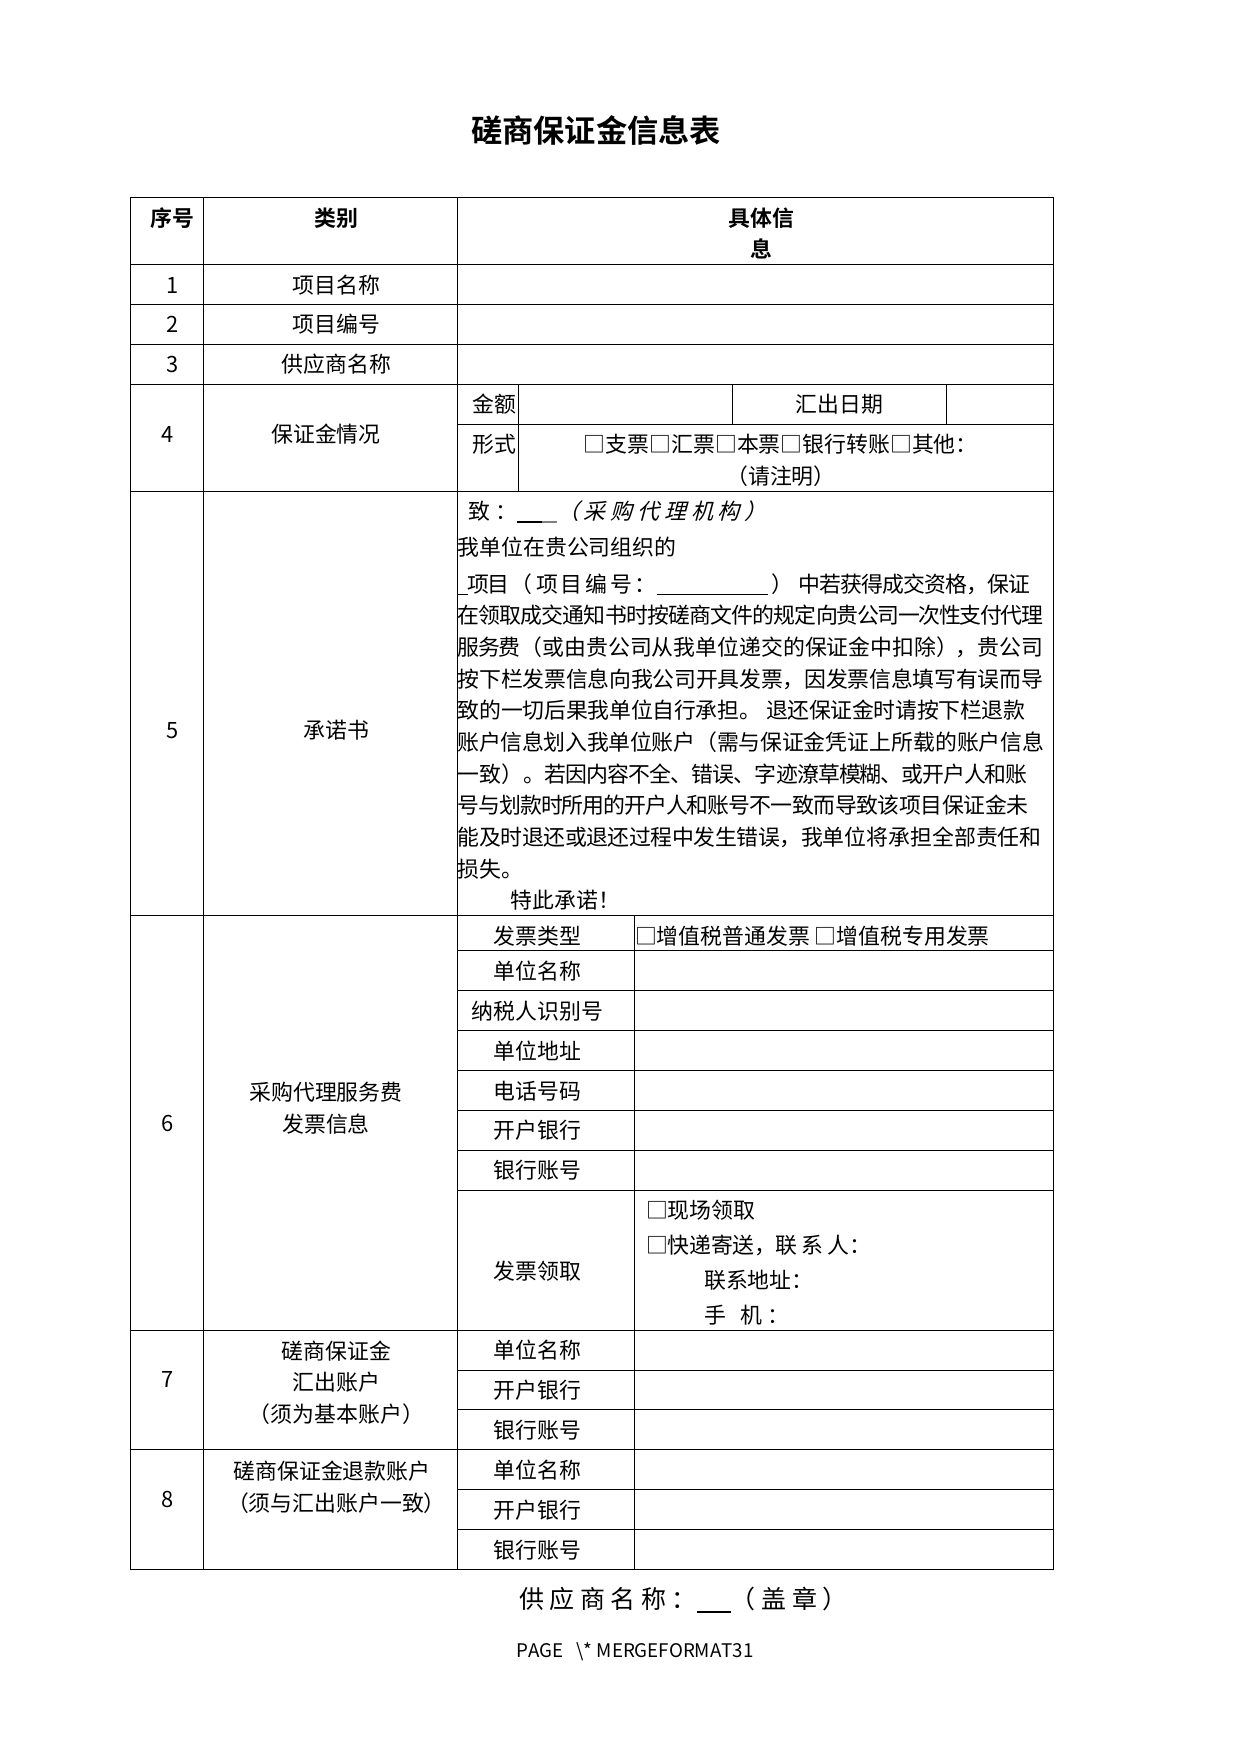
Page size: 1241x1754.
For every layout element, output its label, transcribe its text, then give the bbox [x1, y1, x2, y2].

table_cell [635, 1490, 1053, 1529]
table_cell [635, 951, 1053, 990]
table_cell 单位地址 [458, 1031, 634, 1070]
table_cell 电话号码 [458, 1071, 634, 1110]
table_cell 供应商名称 [204, 345, 457, 384]
table_cell 6 [131, 916, 203, 1329]
table_cell 项目名称 [204, 265, 457, 304]
table_cell 发票类型 [458, 916, 634, 950]
table_cell □支票□汇票□本票□银行转账□其他： （请注明） [519, 425, 1053, 491]
table_cell [458, 305, 1053, 344]
table_cell 磋商保证金汇出账户 （须为基本账户） [204, 1331, 457, 1449]
table_cell [635, 1450, 1053, 1489]
table_cell 承诺书 [204, 492, 457, 915]
table_cell 单位名称 [458, 1331, 634, 1369]
table_cell 开户银行 [458, 1111, 634, 1150]
table_cell 汇出日期 [733, 385, 946, 423]
table_cell [635, 1331, 1053, 1369]
table_cell [635, 991, 1053, 1030]
table_cell [519, 385, 732, 423]
table_cell [635, 1530, 1053, 1569]
table_cell □增值税普通发票 □增值税专用发票 [635, 916, 1053, 950]
table_cell 银行账号 [458, 1410, 634, 1449]
table_cell 形式 [458, 425, 518, 491]
table_cell 2 [131, 305, 203, 344]
table_cell 7 [131, 1331, 203, 1449]
table_cell 项目编号 [204, 305, 457, 344]
table_cell [635, 1151, 1053, 1190]
table_cell 单位名称 [458, 951, 634, 990]
table_cell 开户银行 [458, 1371, 634, 1409]
table_cell [635, 1031, 1053, 1070]
table_cell 单位名称 [458, 1450, 634, 1489]
table_cell [635, 1371, 1053, 1409]
text 供 应 商 名 称 ： （ 盖 章 ） [519, 1580, 1152, 1616]
table_cell 采购代理服务费发票信息 [204, 916, 457, 1329]
table_cell 银行账号 [458, 1530, 634, 1569]
table_cell 5 [131, 492, 203, 915]
table_cell 3 [131, 345, 203, 384]
table_cell 银行账号 [458, 1151, 634, 1190]
table_cell [458, 265, 1053, 304]
table_cell 发票领取 [458, 1191, 634, 1329]
table_cell [635, 1071, 1053, 1110]
table_header 类别 [204, 198, 457, 264]
table_cell 4 [131, 385, 203, 491]
table_cell 保证金情况 [204, 385, 457, 491]
table_cell [635, 1111, 1053, 1150]
table_cell [458, 345, 1053, 384]
table_cell [635, 1410, 1053, 1449]
table_header 具体信息 [458, 198, 1053, 264]
table_cell 1 [131, 265, 203, 304]
table_header 序号 [131, 198, 203, 264]
table_cell 8 [131, 1450, 203, 1569]
table_cell □现场领取 □快递寄送，联 系 人： 联系地址： 手 机 ： [635, 1191, 1053, 1329]
table_cell 纳税人识别号 [458, 991, 634, 1030]
table_cell 磋商保证金退款账户 （须与汇出账户一致） [204, 1450, 457, 1569]
subtitle 磋商保证金信息表 [118, 106, 1073, 151]
table_cell [947, 385, 1053, 423]
table_cell 致 ： （ 采 购 代 理 机 构 ） 我单位在贵公司组织的 项 目 （ 项 目 编 号 ： ） 中若获得成交资格，保证在领取成交通知书时按磋商文件的规定向贵公司一次性支付代理服务费（或由贵公司从我单位递交的保证金中扣除），贵公司按下栏发票信息向我公司开具发票，因发票信息填写有误而导致的一切后果我单位自行承担。 退还保证金时请按下栏退款账户信息划入我单位账户（需与保证金凭证上所载的账户信息一致）。若因内容不全、错误、字迹潦草模糊、或开户人和账号与划款时所用的开户人和账号不一致而导致该项目保证金未能及时退还或退还过程中发生错误，我单位将承担全部责任和损失。 特此承诺！ [458, 492, 1053, 915]
table_cell 金额 [458, 385, 518, 423]
table_cell 开户银行 [458, 1490, 634, 1529]
